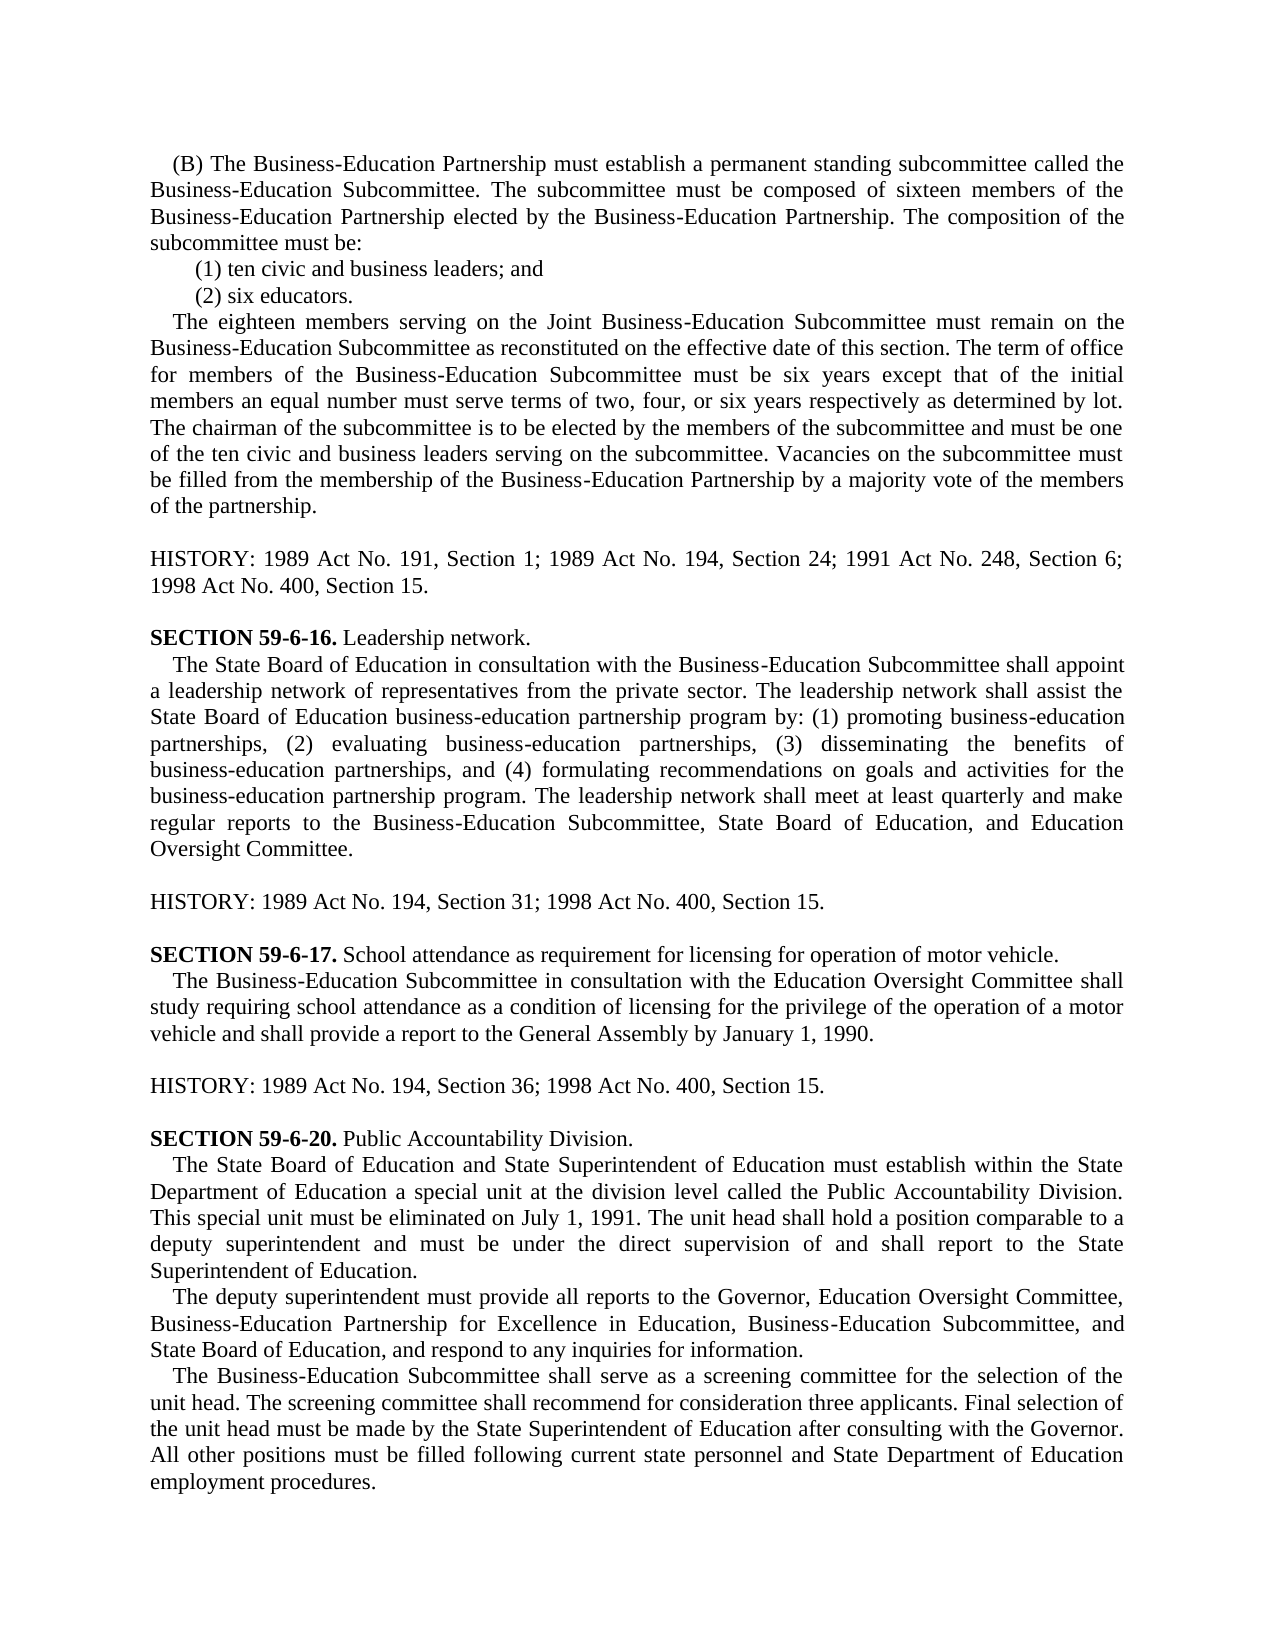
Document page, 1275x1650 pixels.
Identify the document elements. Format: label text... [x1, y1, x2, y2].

text HISTORY: 1989 Act No. 194, Section 31; 1998 Act No. 400, Section 15. [150, 888, 1125, 914]
text HISTORY: 1989 Act No. 194, Section 36; 1998 Act No. 400, Section 15. [150, 1072, 1125, 1099]
text SECTION 59-6-20. Public Accountability Division. [150, 1125, 1125, 1151]
text The Business-Education Subcommittee in consultation with the Education Oversight Committee shall study requiring school attendance as a condition of licensing for the privilege of the operation of a motor vehicle and shall provide a report to the General Assembly by January 1, 1990. [150, 967, 1125, 1046]
text HISTORY: 1989 Act No. 191, Section 1; 1989 Act No. 194, Section 24; 1991 Act No. 248, Section 6; 1998 Act No. 400, Section 15. [150, 545, 1125, 598]
text The Business-Education Subcommittee shall serve as a screening committee for the selection of the unit head. The screening committee shall recommend for consideration three applicants. Final selection of the unit head must be made by the State Superintendent of Education after consulting with the Governor. All other positions must be filled following current state personnel and State Department of Education employment procedures. [150, 1362, 1125, 1494]
text SECTION 59-6-17. School attendance as requirement for licensing for operation of motor vehicle. [150, 941, 1125, 967]
text The State Board of Education in consultation with the Business-Education Subcommittee shall appoint a leadership network of representatives from the private sector. The leadership network shall assist the State Board of Education business-education partnership program by: (1) promoting business-education partnerships, (2) evaluating business-education partnerships, (3) disseminating the benefits of business-education partnerships, and (4) formulating recommendations on goals and activities for the business-education partnership program. The leadership network shall meet at least quarterly and make regular reports to the Business-Education Subcommittee, State Board of Education, and Education Oversight Committee. [150, 651, 1125, 862]
text (1) ten civic and business leaders; and [150, 255, 1125, 282]
text (B) The Business-Education Partnership must establish a permanent standing subcommittee called the Business-Education Subcommittee. The subcommittee must be composed of sixteen members of the Business-Education Partnership elected by the Business-Education Partnership. The composition of the subcommittee must be: [150, 150, 1125, 255]
text (2) six educators. [150, 282, 1125, 308]
text The eighteen members serving on the Joint Business-Education Subcommittee must remain on the Business-Education Subcommittee as reconstituted on the effective date of this section. The term of office for members of the Business-Education Subcommittee must be six years except that of the initial members an equal number must serve terms of two, four, or six years respectively as determined by lot. The chairman of the subcommittee is to be elected by the members of the subcommittee and must be one of the ten civic and business leaders serving on the subcommittee. Vacancies on the subcommittee must be filled from the membership of the Business-Education Partnership by a majority vote of the members of the partnership. [150, 308, 1125, 519]
text The State Board of Education and State Superintendent of Education must establish within the State Department of Education a special unit at the division level called the Public Accountability Division. This special unit must be eliminated on July 1, 1991. The unit head shall hold a position comparable to a deputy superintendent and must be under the direct supervision of and shall report to the State Superintendent of Education. [150, 1151, 1125, 1283]
text SECTION 59-6-16. Leadership network. [150, 624, 1125, 651]
text The deputy superintendent must provide all reports to the Governor, Education Oversight Committee, Business-Education Partnership for Excellence in Education, Business-Education Subcommittee, and State Board of Education, and respond to any inquiries for information. [150, 1283, 1125, 1362]
